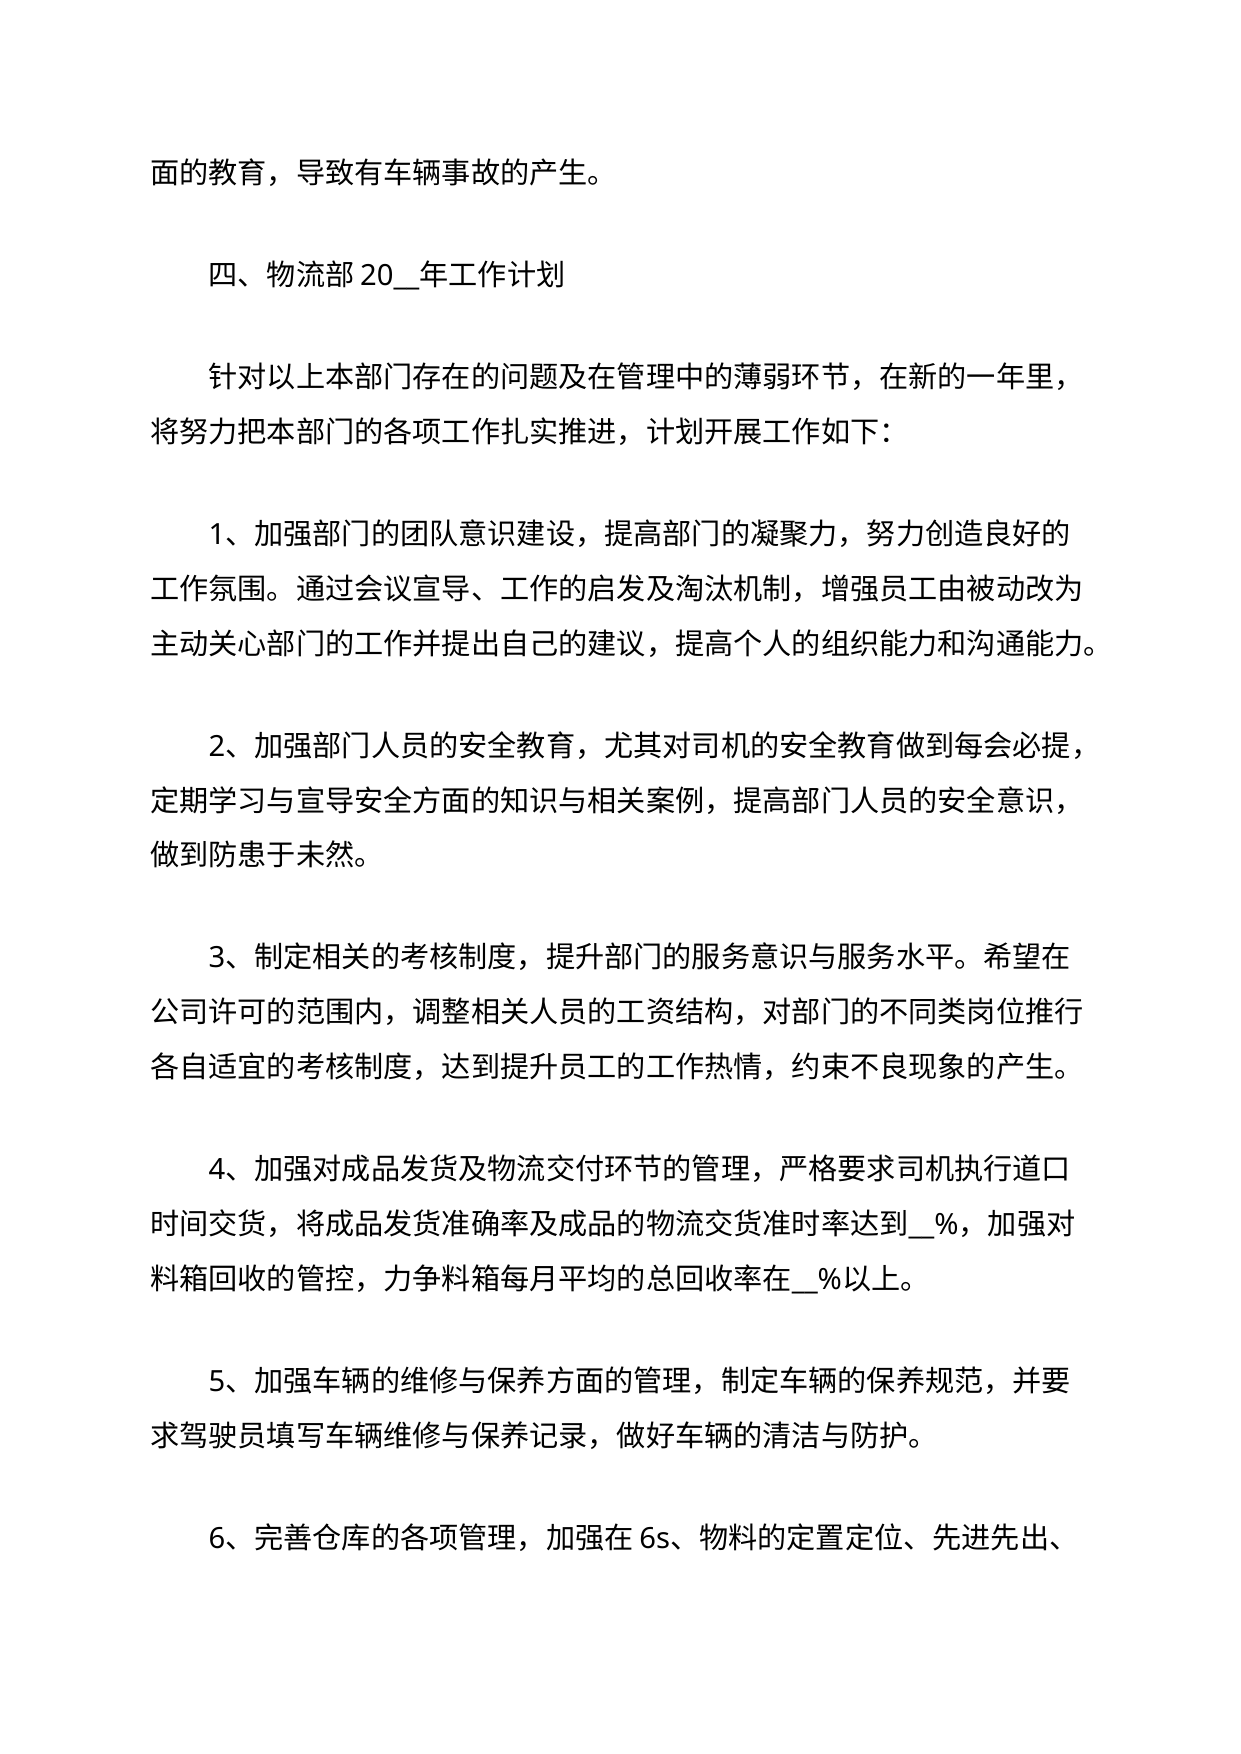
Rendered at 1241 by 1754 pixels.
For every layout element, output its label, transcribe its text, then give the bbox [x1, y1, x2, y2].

text 4、加强对成品发货及物流交付环节的管理，严格要求司机执行道口时间交货，将成品发货准确率及成品的物流交货准时率达到__%，加强对料箱回收的管控，力争料箱每月平均的总回收率在__%以上。 [150, 1145, 1090, 1298]
text 3、制定相关的考核制度，提升部门的服务意识与服务水平。希望在公司许可的范围内，调整相关人员的工资结构，对部门的不同类岗位推行各自适宜的考核制度，达到提升员工的工作热情，约束不良现象的产生。 [150, 934, 1090, 1086]
text 1、加强部门的团队意识建设，提高部门的凝聚力，努力创造良好的工作氛围。通过会议宣导、工作的启发及淘汰机制，增强员工由被动改为主动关心部门的工作并提出自己的建议，提高个人的组织能力和沟通能力。 [150, 510, 1090, 663]
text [150, 150, 1090, 192]
text 针对以上本部门存在的问题及在管理中的薄弱环节，在新的一年里，将努力把本部门的各项工作扎实推进，计划开展工作如下： [150, 354, 1090, 451]
text 2、加强部门人员的安全教育，尤其对司机的安全教育做到每会必提，定期学习与宣导安全方面的知识与相关案例，提高部门人员的安全意识，做到防患于未然。 [150, 722, 1090, 874]
text 四、物流部20__年工作计划 [150, 252, 1090, 294]
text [150, 1514, 1090, 1557]
text 5、加强车辆的维修与保养方面的管理，制定车辆的保养规范，并要求驾驶员填写车辆维修与保养记录，做好车辆的清洁与防护。 [150, 1357, 1090, 1455]
